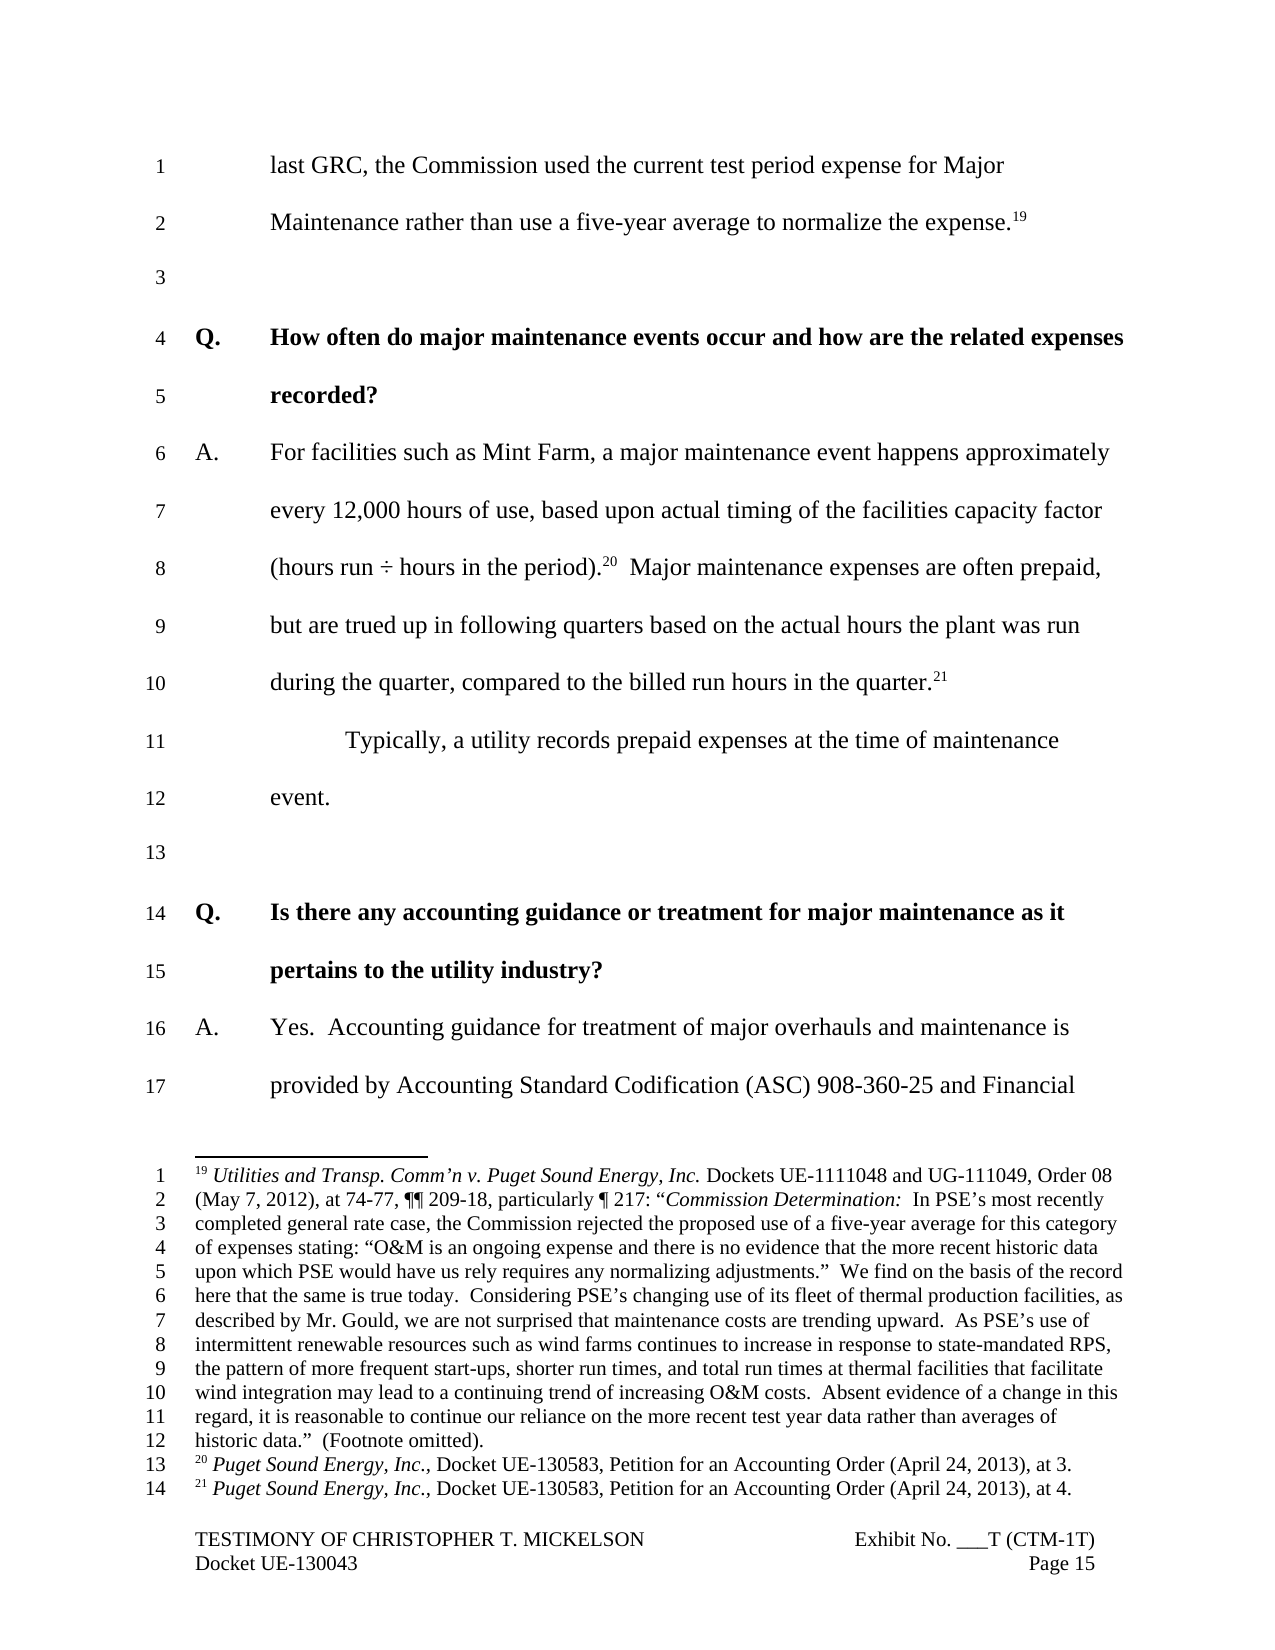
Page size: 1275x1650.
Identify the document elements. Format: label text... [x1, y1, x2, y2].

text Typically, a utility records prepaid expenses at the time of maintenance event. [195, 725, 1125, 811]
text Q. How often do major maintenance events occur and how are the related expenses recorded? [195, 322, 1125, 409]
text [195, 150, 1125, 236]
text A. For facilities such as Mint Farm, a major maintenance event happens approximately every 12,000 hours of use, based upon actual timing of the facilities capacity factor (hours run ÷ hours in the period). Major maintenance expenses are often prepaid, but are trued up in following quarters based on the actual hours the plant was run during the quarter, compared to the billed run hours in the quarter. [195, 437, 1125, 696]
text Q. Is there any accounting guidance or treatment for major maintenance as it pertains to the utility industry? [195, 897, 1125, 984]
text A. Yes. Accounting guidance for treatment of major overhauls and maintenance is provided by Accounting Standard Codification (ASC) 908-360-25 and Financial Accounting Standards Board’s (FASB) Staff Position, No. AUG AIR-1 (FSP AIR-1). [195, 1012, 1125, 1099]
